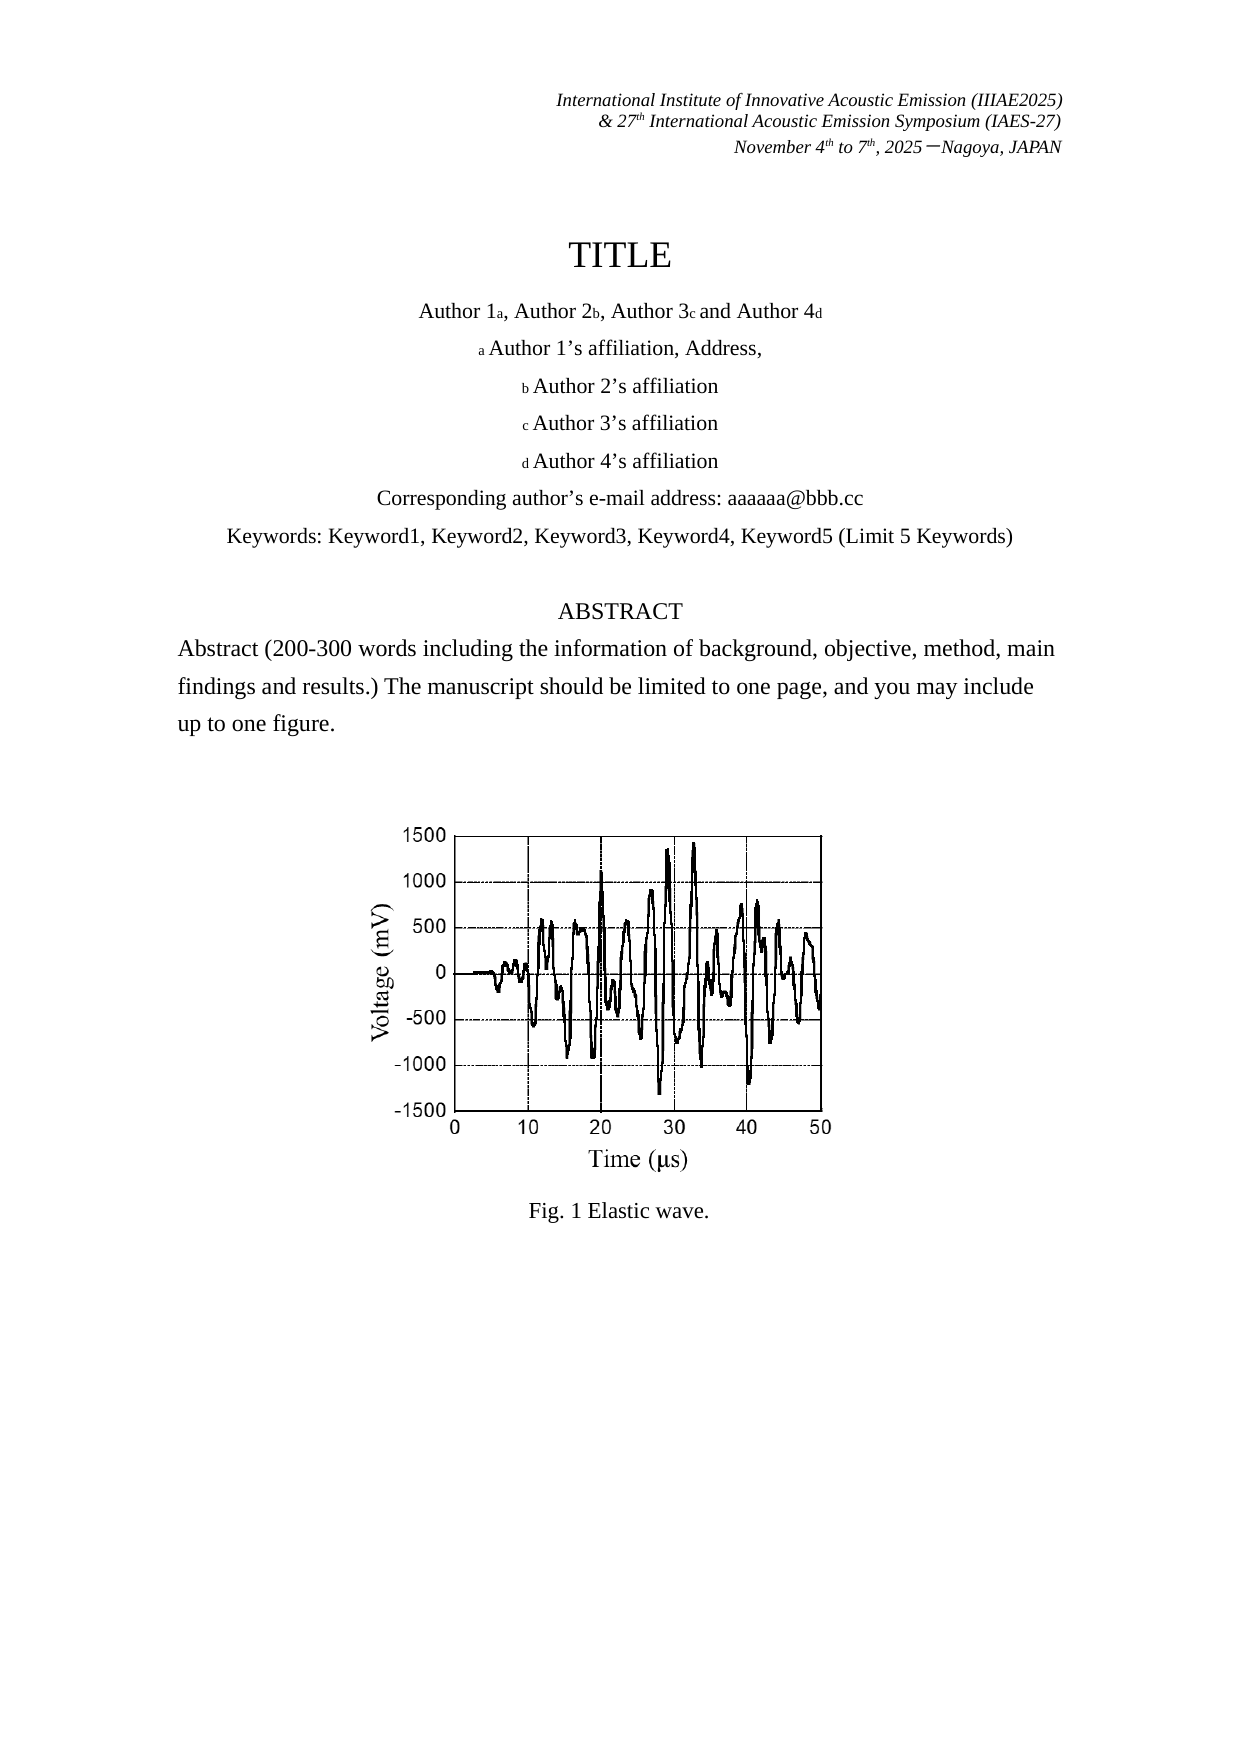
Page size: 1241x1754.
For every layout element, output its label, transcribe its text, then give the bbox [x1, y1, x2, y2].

text c Author 3’s affiliation [177, 404, 1063, 442]
text ABSTRACT [177, 592, 1063, 629]
text Keywords: Keyword1, Keyword2, Keyword3, Keyword4, Keyword5 (Limit 5 Keywords) [177, 517, 1063, 554]
text Fig. 1 Elastic wave. [177, 1192, 1063, 1229]
text Abstract (200-300 words including the information of background, objective, method, main findings and results.) The manuscript should be limited to one page, and you may include up to one figure. [177, 629, 1063, 742]
text Corresponding author’s e-mail address: aaaaaa@bbb.cc [177, 479, 1063, 517]
text TITLE [177, 217, 1063, 292]
text a Author 1’s affiliation, Address, [177, 329, 1063, 367]
text b Author 2’s affiliation [177, 367, 1063, 404]
text Author 1a, Author 2b, Author 3c and Author 4d [177, 292, 1063, 329]
text d Author 4’s affiliation [177, 442, 1063, 479]
